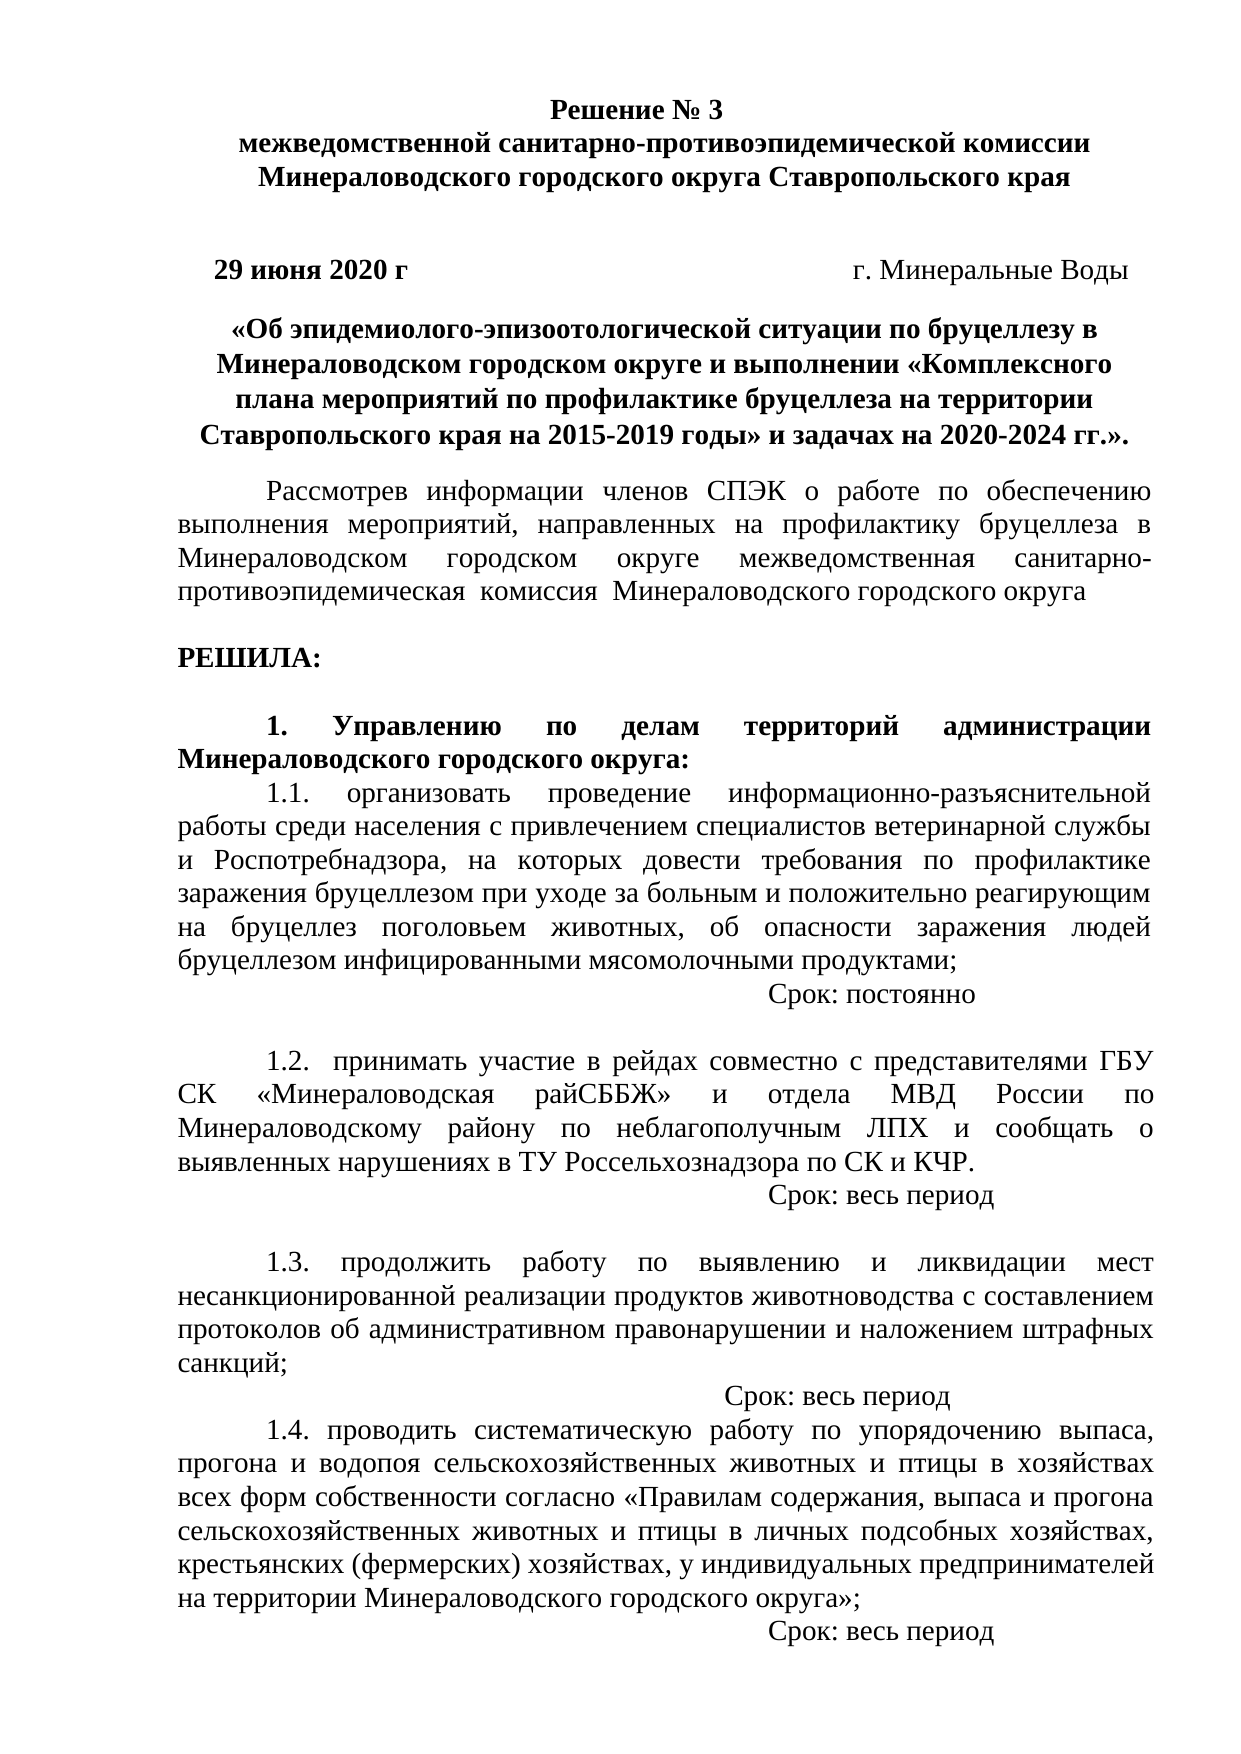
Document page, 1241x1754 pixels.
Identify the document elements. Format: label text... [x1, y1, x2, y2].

text Срок: весь период [177, 1378, 1155, 1412]
text 1.1. организовать проведение информационно-разъяснительной работы среди населения с привлечением специалистов ветеринарной службы и Роспотребнадзора, на которых довести требования по профилактике заражения бруцеллезом при уходе за больным и положительно реагирующим на бруцеллез поголовьем животных, об опасности заражения людей бруцеллезом инфицированными мясомолочными продуктами; [177, 775, 1152, 976]
text 29 июня 2020 г г. Минеральные Воды [177, 252, 1152, 285]
text 1. Управлению по делам территорий администрации Минераловодского городского округа: [177, 708, 1152, 775]
text Срок: постоянно [177, 976, 1152, 1009]
text РЕШИЛА: [177, 641, 1152, 674]
text Решение № 3 [177, 92, 1152, 125]
text межведомственной санитарно-противоэпидемической комиссии [177, 125, 1152, 159]
text 1.2. принимать участие в рейдах совместно с представителями ГБУ СК «Минераловодская райСББЖ» и отдела МВД России по Минераловодскому району по неблагополучным ЛПХ и сообщать о выявленных нарушениях в ТУ Россельхознадзора по СК и КЧР. [177, 1043, 1155, 1177]
text Минераловодского городского округа Ставропольского края [177, 159, 1152, 192]
text Срок: весь период [177, 1177, 1155, 1211]
text 1.4. проводить систематическую работу по упорядочению выпаса, прогона и водопоя сельскохозяйственных животных и птицы в хозяйствах всех форм собственности согласно «Правилам содержания, выпаса и прогона сельскохозяйственных животных и птицы в личных подсобных хозяйствах, крестьянских (фермерских) хозяйствах, у индивидуальных предпринимателей на территории Минераловодского городского округа»; [177, 1412, 1155, 1613]
text Срок: весь период [177, 1613, 1155, 1647]
text «Об эпидемиолого-эпизоотологической ситуации по бруцеллезу в Минераловодском городском округе и выполнении «Комплексного плана мероприятий по профилактике бруцеллеза на территории Ставропольского края на 2015-2019 годы» и задачах на 2020-2024 гг.». [177, 311, 1152, 450]
text 1.3. продолжить работу по выявлению и ликвидации мест несанкционированной реализации продуктов животноводства с составлением протоколов об административном правонарушении и наложением штрафных санкций; [177, 1244, 1155, 1378]
text Рассмотрев информации членов СПЭК о работе по обеспечению выполнения мероприятий, направленных на профилактику бруцеллеза в Минераловодском городском округе межведомственная санитарно-противоэпидемическая комиссия Минераловодского городского округа [177, 473, 1152, 607]
